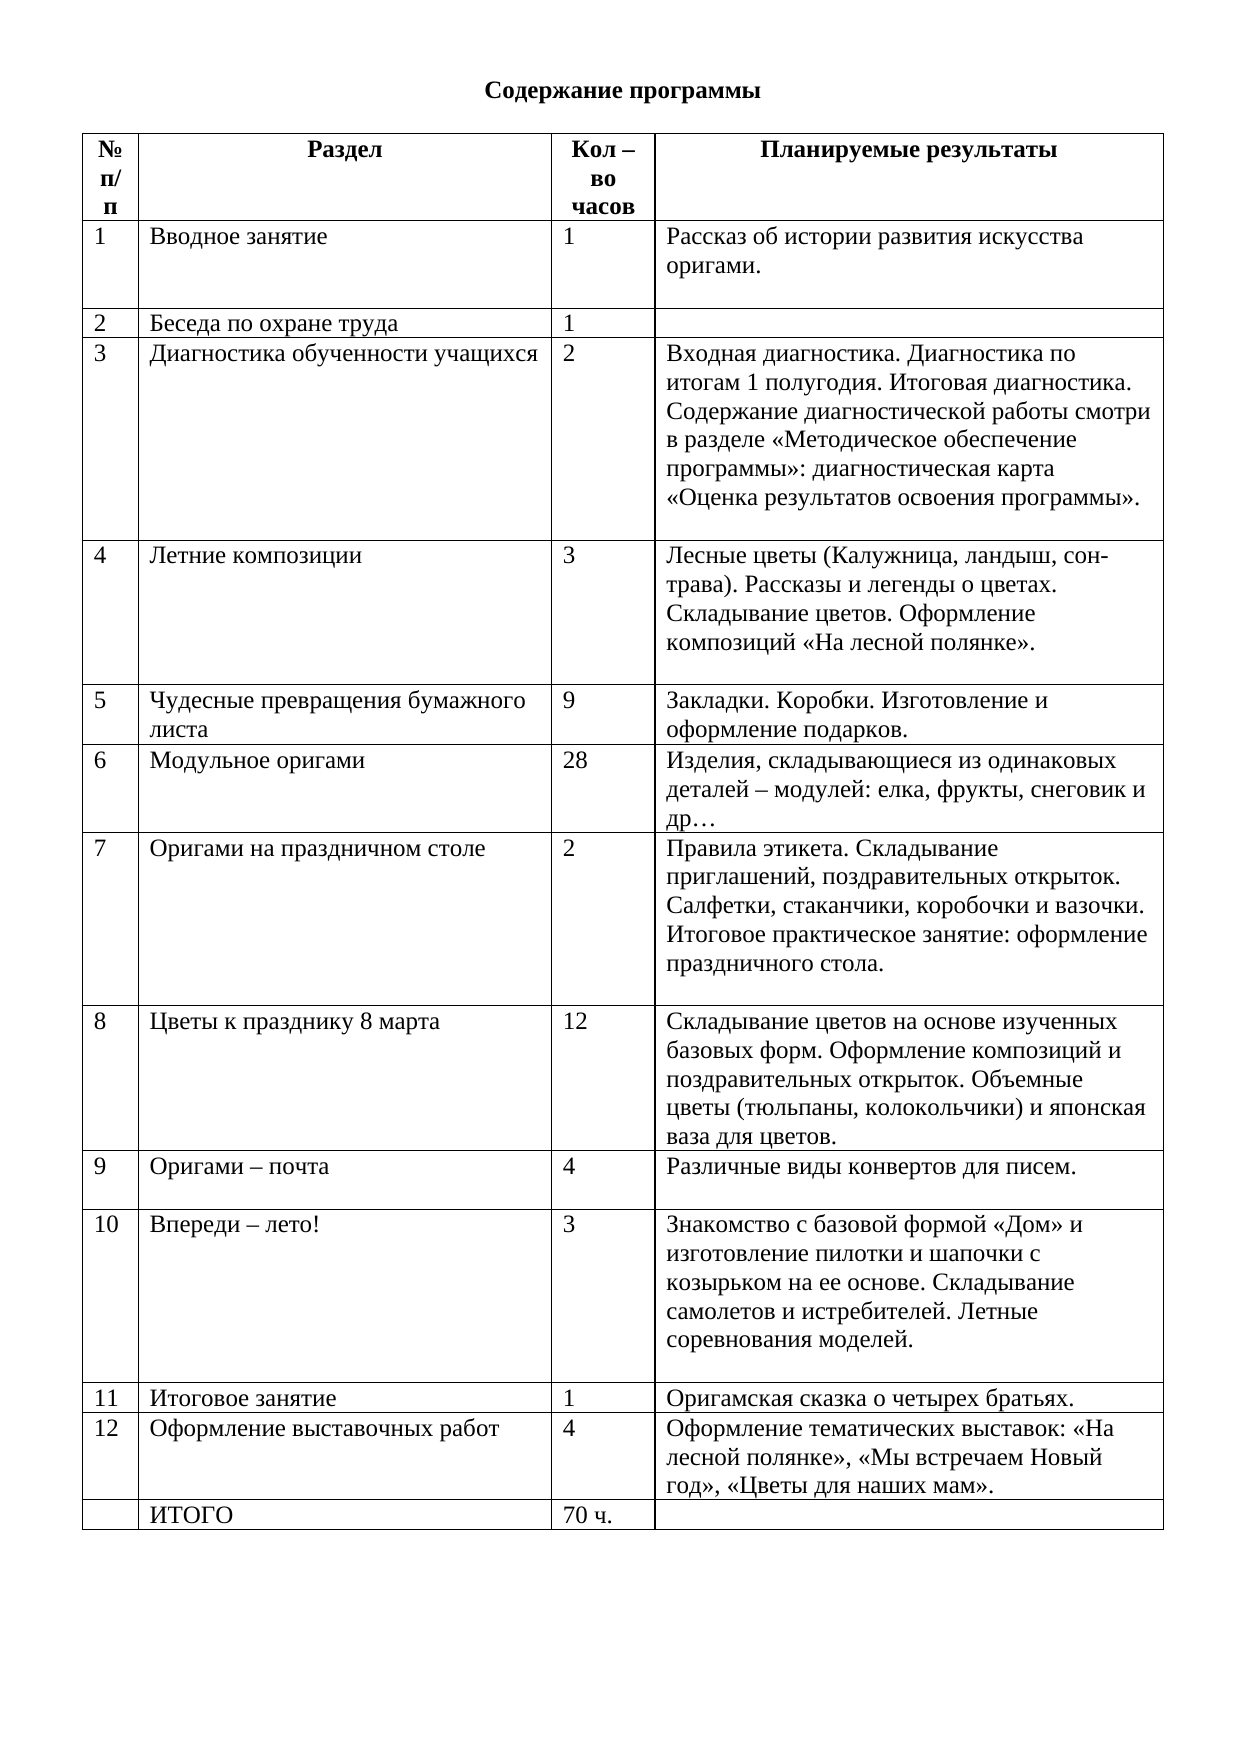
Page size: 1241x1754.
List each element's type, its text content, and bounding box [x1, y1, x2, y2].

table_cell Изделия, складывающиеся из одинаковых деталей – модулей: елка, фрукты, снеговик и др… [656, 745, 1163, 832]
table_cell 9 [552, 685, 654, 744]
table_cell Диагностика обученности учащихся [139, 338, 551, 539]
table_cell [656, 309, 1163, 337]
table_cell Знакомство с базовой формой «Дом» и изготовление пилотки и шапочки с козырьком на ее основе. Складывание самолетов и истребителей. Летные соревнования моделей. [656, 1210, 1163, 1382]
table_header Раздел [139, 134, 551, 220]
table_cell 10 [83, 1210, 138, 1382]
table_cell 1 [552, 221, 654, 307]
table_cell 4 [552, 1413, 654, 1499]
table_cell Цветы к празднику 8 марта [139, 1006, 551, 1150]
table_cell Оригами на праздничном столе [139, 833, 551, 1005]
table_cell 70 ч. [552, 1500, 654, 1529]
table_cell 1 [83, 221, 138, 307]
table_cell 4 [83, 541, 138, 684]
table_cell 2 [552, 833, 654, 1005]
subtitle Содержание программы [94, 75, 1152, 104]
table_cell Лесные цветы (Калужница, ландыш, сон-трава). Рассказы и легенды о цветах. Складывание цветов. Оформление композиций «На лесной полянке». [656, 541, 1163, 684]
table_cell Закладки. Коробки. Изготовление и оформление подарков. [656, 685, 1163, 744]
table_cell Рассказ об истории развития искусства оригами. [656, 221, 1163, 307]
table_cell Вводное занятие [139, 221, 551, 307]
table_cell Оригами – почта [139, 1151, 551, 1208]
table_cell 12 [83, 1413, 138, 1499]
table_cell 3 [83, 338, 138, 539]
table_cell Летние композиции [139, 541, 551, 684]
table_cell [656, 1500, 1163, 1529]
table_cell Различные виды конвертов для писем. [656, 1151, 1163, 1208]
table_cell 28 [552, 745, 654, 832]
table_cell 9 [83, 1151, 138, 1208]
table_header №п/п [83, 134, 138, 220]
table_cell 3 [552, 1210, 654, 1382]
table_cell Оформление тематических выставок: «На лесной полянке», «Мы встречаем Новый год», «Цветы для наших мам». [656, 1413, 1163, 1499]
table_cell Беседа по охране труда [139, 309, 551, 337]
table_cell 8 [83, 1006, 138, 1150]
table_cell 3 [552, 541, 654, 684]
table_cell Итоговое занятие [139, 1383, 551, 1412]
table_cell Входная диагностика. Диагностика по итогам 1 полугодия. Итоговая диагностика. Содержание диагностической работы смотри в разделе «Методическое обеспечение программы»: диагностическая карта «Оценка результатов освоения программы». [656, 338, 1163, 539]
table_cell Модульное оригами [139, 745, 551, 832]
table_cell 1 [552, 1383, 654, 1412]
table_cell 2 [552, 338, 654, 539]
table_header Кол – во часов [552, 134, 654, 220]
table_cell 1 [552, 309, 654, 337]
table_cell 6 [83, 745, 138, 832]
table_cell Правила этикета. Складывание приглашений, поздравительных открыток. Салфетки, стаканчики, коробочки и вазочки. Итоговое практическое занятие: оформление праздничного стола. [656, 833, 1163, 1005]
table_cell 12 [552, 1006, 654, 1150]
table_cell Оформление выставочных работ [139, 1413, 551, 1499]
table_cell 4 [552, 1151, 654, 1208]
table_cell 7 [83, 833, 138, 1005]
table_cell [83, 1500, 138, 1529]
table_cell 2 [83, 309, 138, 337]
table_cell Впереди – лето! [139, 1210, 551, 1382]
table_header Планируемые результаты [656, 134, 1163, 220]
table_cell 5 [83, 685, 138, 744]
table_cell ИТОГО [139, 1500, 551, 1529]
table_cell Складывание цветов на основе изученных базовых форм. Оформление композиций и поздравительных открыток. Объемные цветы (тюльпаны, колокольчики) и японская ваза для цветов. [656, 1006, 1163, 1150]
table_cell Чудесные превращения бумажного листа [139, 685, 551, 744]
table_cell 11 [83, 1383, 138, 1412]
table_cell Оригамская сказка о четырех братьях. [656, 1383, 1163, 1412]
